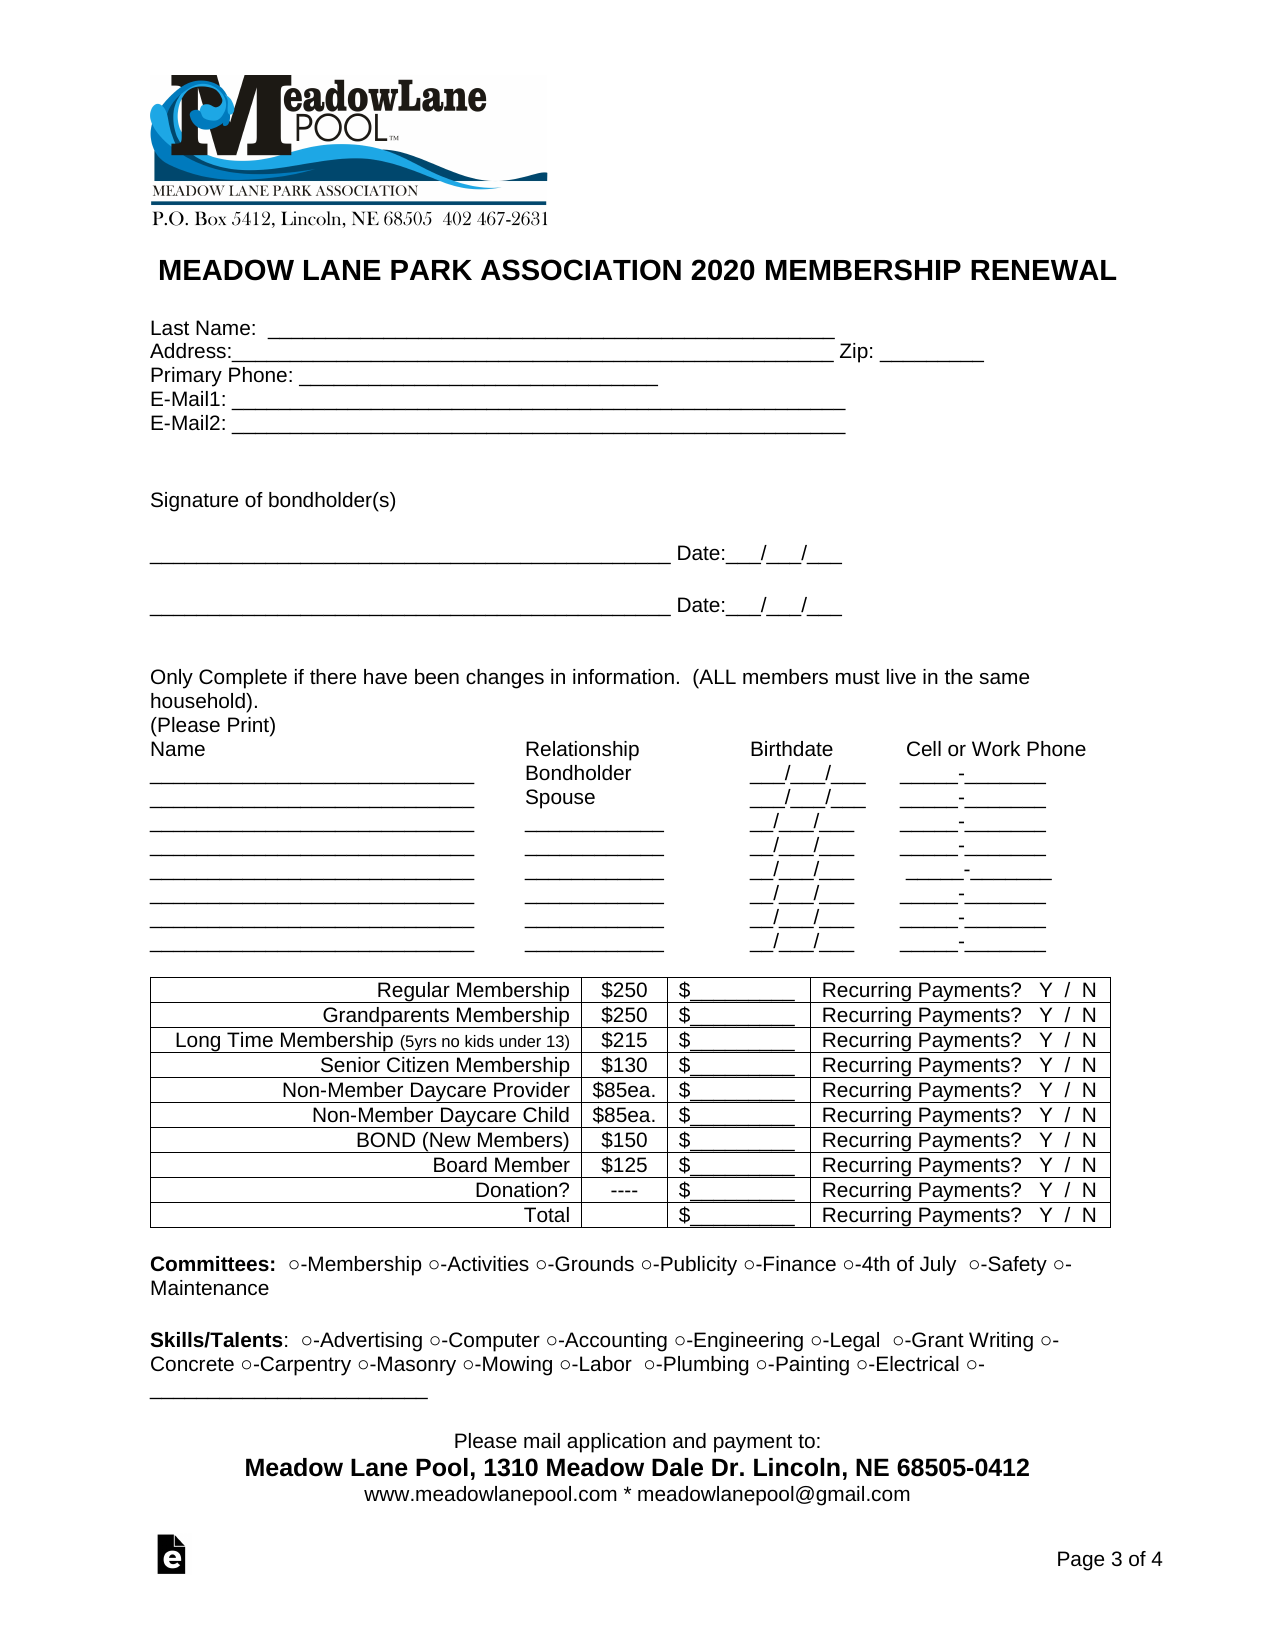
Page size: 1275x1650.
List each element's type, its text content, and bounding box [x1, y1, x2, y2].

table_cell $_________ [668, 1053, 810, 1077]
text Skills/Talents: ○-Advertising ○-Computer ○-Accounting ○-Engineering ○-Legal ○-Grant Writing ○-Concrete ○-Carpentry ○-Masonry ○-Mowing ○-Labor ○-Plumbing ○-Painting ○-Electrical ○-________________________ [150, 1328, 1125, 1400]
text E-Mail1: _____________________________________________________ [150, 387, 1125, 411]
table_cell Non-Member Daycare Child [151, 1103, 581, 1127]
table_header Regular Membership [151, 978, 581, 1002]
table_cell Total [151, 1203, 581, 1227]
text Signature of bondholder(s) [150, 488, 1125, 512]
table_cell Recurring Payments? Y / N [811, 1103, 1110, 1127]
picture [150, 75, 548, 228]
text www.meadowlanepool.com * meadowlanepool@gmail.com [150, 1482, 1125, 1506]
table_cell Board Member [151, 1153, 581, 1177]
table_cell Recurring Payments? Y / N [811, 1153, 1110, 1177]
table_header $250 [582, 978, 667, 1002]
table_cell $_________ [668, 1178, 810, 1202]
table_cell $250 [582, 1003, 667, 1027]
table_cell $150 [582, 1128, 667, 1152]
text Primary Phone: _______________________________ [150, 363, 1125, 387]
table_cell $_________ [668, 1103, 810, 1127]
table_cell Recurring Payments? Y / N [811, 1078, 1110, 1102]
table_cell Senior Citizen Membership [151, 1053, 581, 1077]
text (Please Print) [150, 713, 1125, 737]
table_cell Grandparents Membership [151, 1003, 581, 1027]
table_cell Recurring Payments? Y / N [811, 1178, 1110, 1202]
table_header Recurring Payments? Y / N [811, 978, 1110, 1002]
text Please mail application and payment to: [150, 1429, 1125, 1453]
table_header $_________ [668, 978, 810, 1002]
picture [150, 1533, 192, 1575]
text Name Relationship Birthdate Cell or Work Phone ____________________________ Bondholder ___/___/___ _____-_______ ____________________________ Spouse ___/___/___ _____-_______ ____________________________ ____________ __/___/___ _____-_______ ____________________________ ____________ __/___/___ _____-_______ ____________________________ ____________ __/___/___ _____-_______ ____________________________ ____________ __/___/___ _____-_______ ____________________________ ____________ __/___/___ _____-_______ ____________________________ ____________ __/___/___ _____-_______ [150, 737, 1125, 953]
table_cell [582, 1203, 667, 1227]
text Last Name: _________________________________________________ Address:____________________________________________________ Zip: _________ [150, 315, 1125, 363]
table_cell Long Time Membership (5yrs no kids under 13) [151, 1028, 581, 1052]
table_cell $125 [582, 1153, 667, 1177]
text _____________________________________________ Date:___/___/___ [150, 541, 1125, 564]
text E-Mail2: _____________________________________________________ [150, 411, 1125, 435]
table_cell $_________ [668, 1128, 810, 1152]
text _____________________________________________ Date:___/___/___ [150, 593, 1125, 617]
table_cell BOND (New Members) [151, 1128, 581, 1152]
table_cell $130 [582, 1053, 667, 1077]
table_cell Recurring Payments? Y / N [811, 1003, 1110, 1027]
table_cell $_________ [668, 1203, 810, 1227]
table_cell $_________ [668, 1003, 810, 1027]
table_cell Non-Member Daycare Provider [151, 1078, 581, 1102]
table_cell $_________ [668, 1028, 810, 1052]
table_cell $85ea. [582, 1078, 667, 1102]
table_cell $_________ [668, 1153, 810, 1177]
text Only Complete if there have been changes in information. (ALL members must live in the same household). [150, 665, 1125, 713]
text Committees: ○-Membership ○-Activities ○-Grounds ○-Publicity ○-Finance ○-4th of July ○-Safety ○-Maintenance [150, 1252, 1125, 1299]
table_cell Recurring Payments? Y / N [811, 1053, 1110, 1077]
text Meadow Lane Pool, 1310 Meadow Dale Dr. Lincoln, NE 68505-0412 [150, 1453, 1125, 1482]
picture [154, 132, 250, 179]
table_cell Recurring Payments? Y / N [811, 1028, 1110, 1052]
table_cell Recurring Payments? Y / N [811, 1128, 1110, 1152]
table_cell $215 [582, 1028, 667, 1052]
table_cell $85ea. [582, 1103, 667, 1127]
table_cell Donation? [151, 1178, 581, 1202]
table_cell $_________ [668, 1078, 810, 1102]
table_cell Recurring Payments? Y / N [811, 1203, 1110, 1227]
text MEADOW LANE PARK ASSOCIATION 2020 MEMBERSHIP RENEWAL [150, 253, 1125, 287]
table_cell ---- [582, 1178, 667, 1202]
